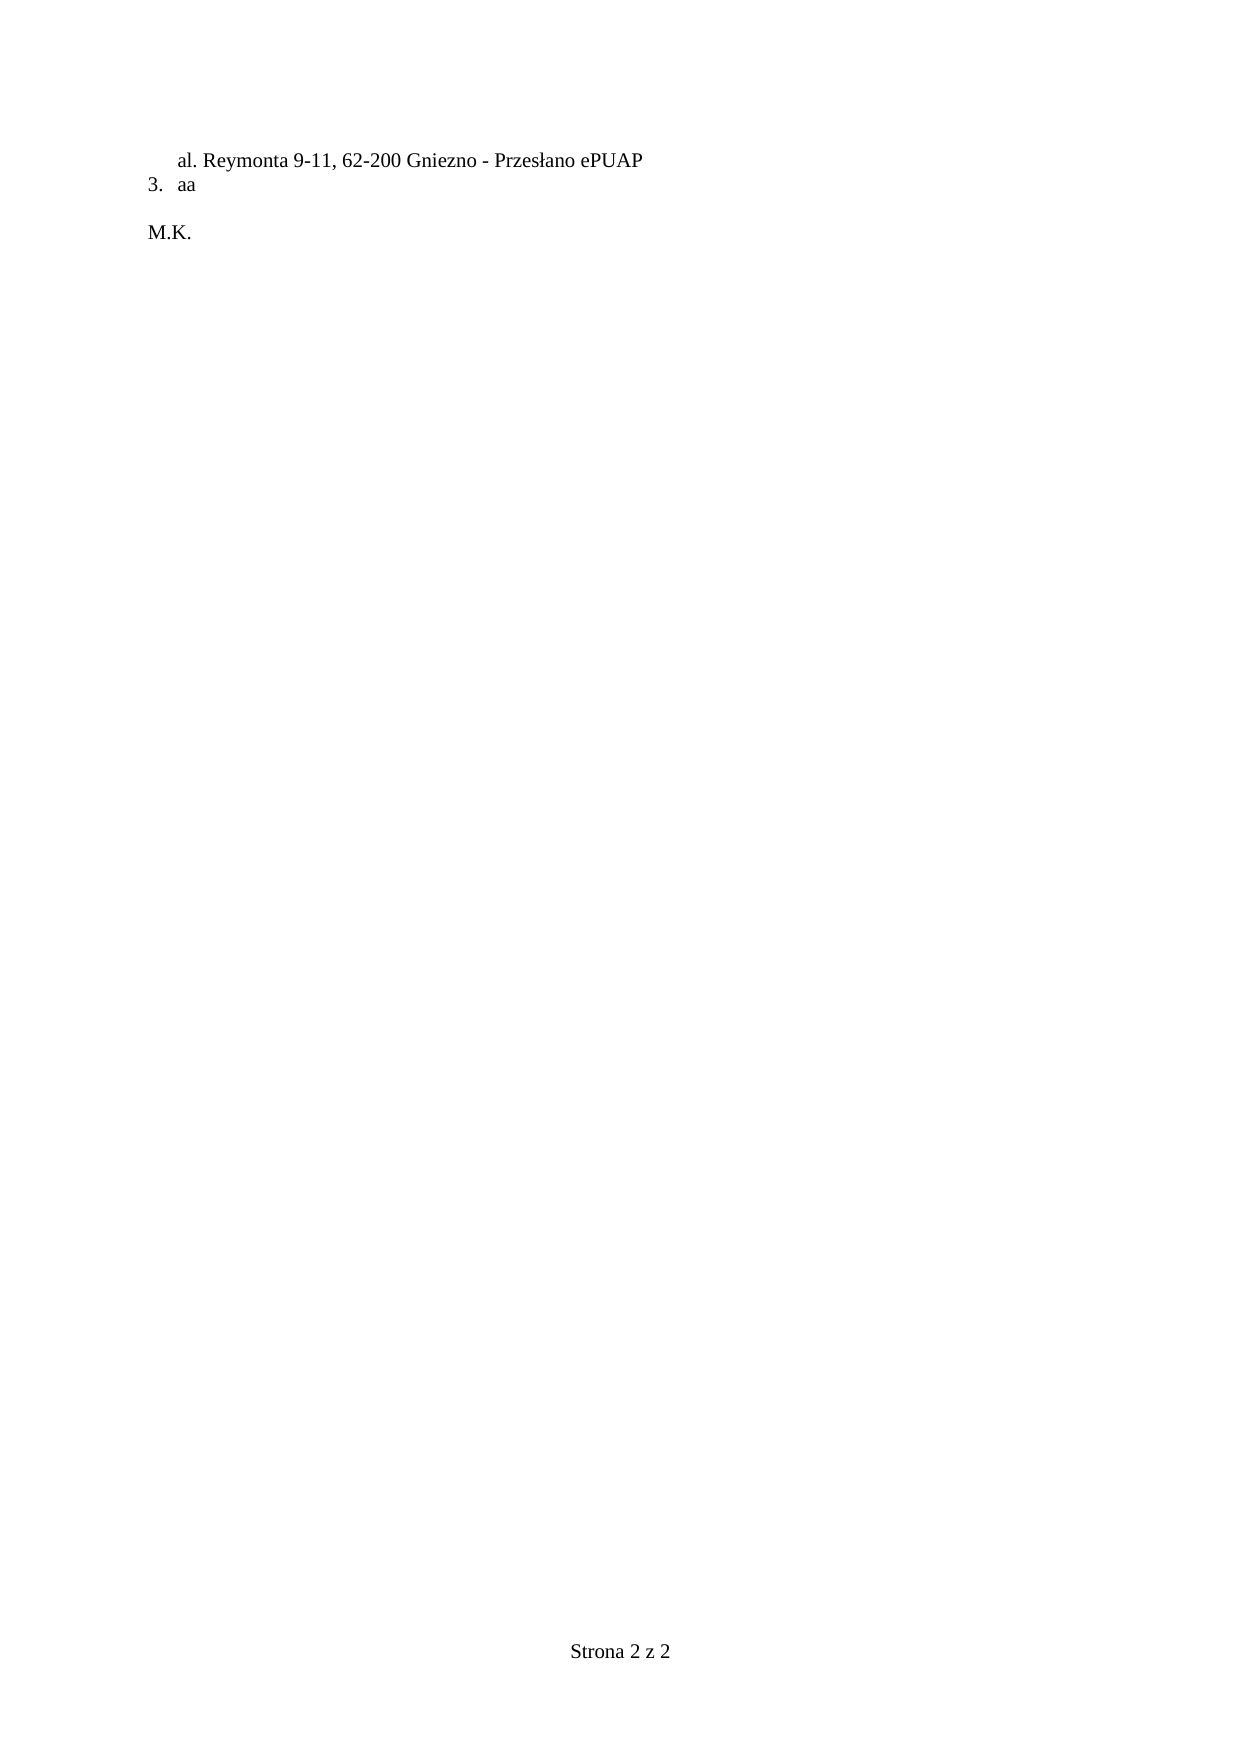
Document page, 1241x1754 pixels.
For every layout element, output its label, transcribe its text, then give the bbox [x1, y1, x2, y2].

text al. Reymonta 9-11, 62-200 Gniezno - Przesłano ePUAP [148, 148, 1093, 172]
text M.K. [148, 220, 1093, 244]
list aa [148, 172, 1093, 196]
